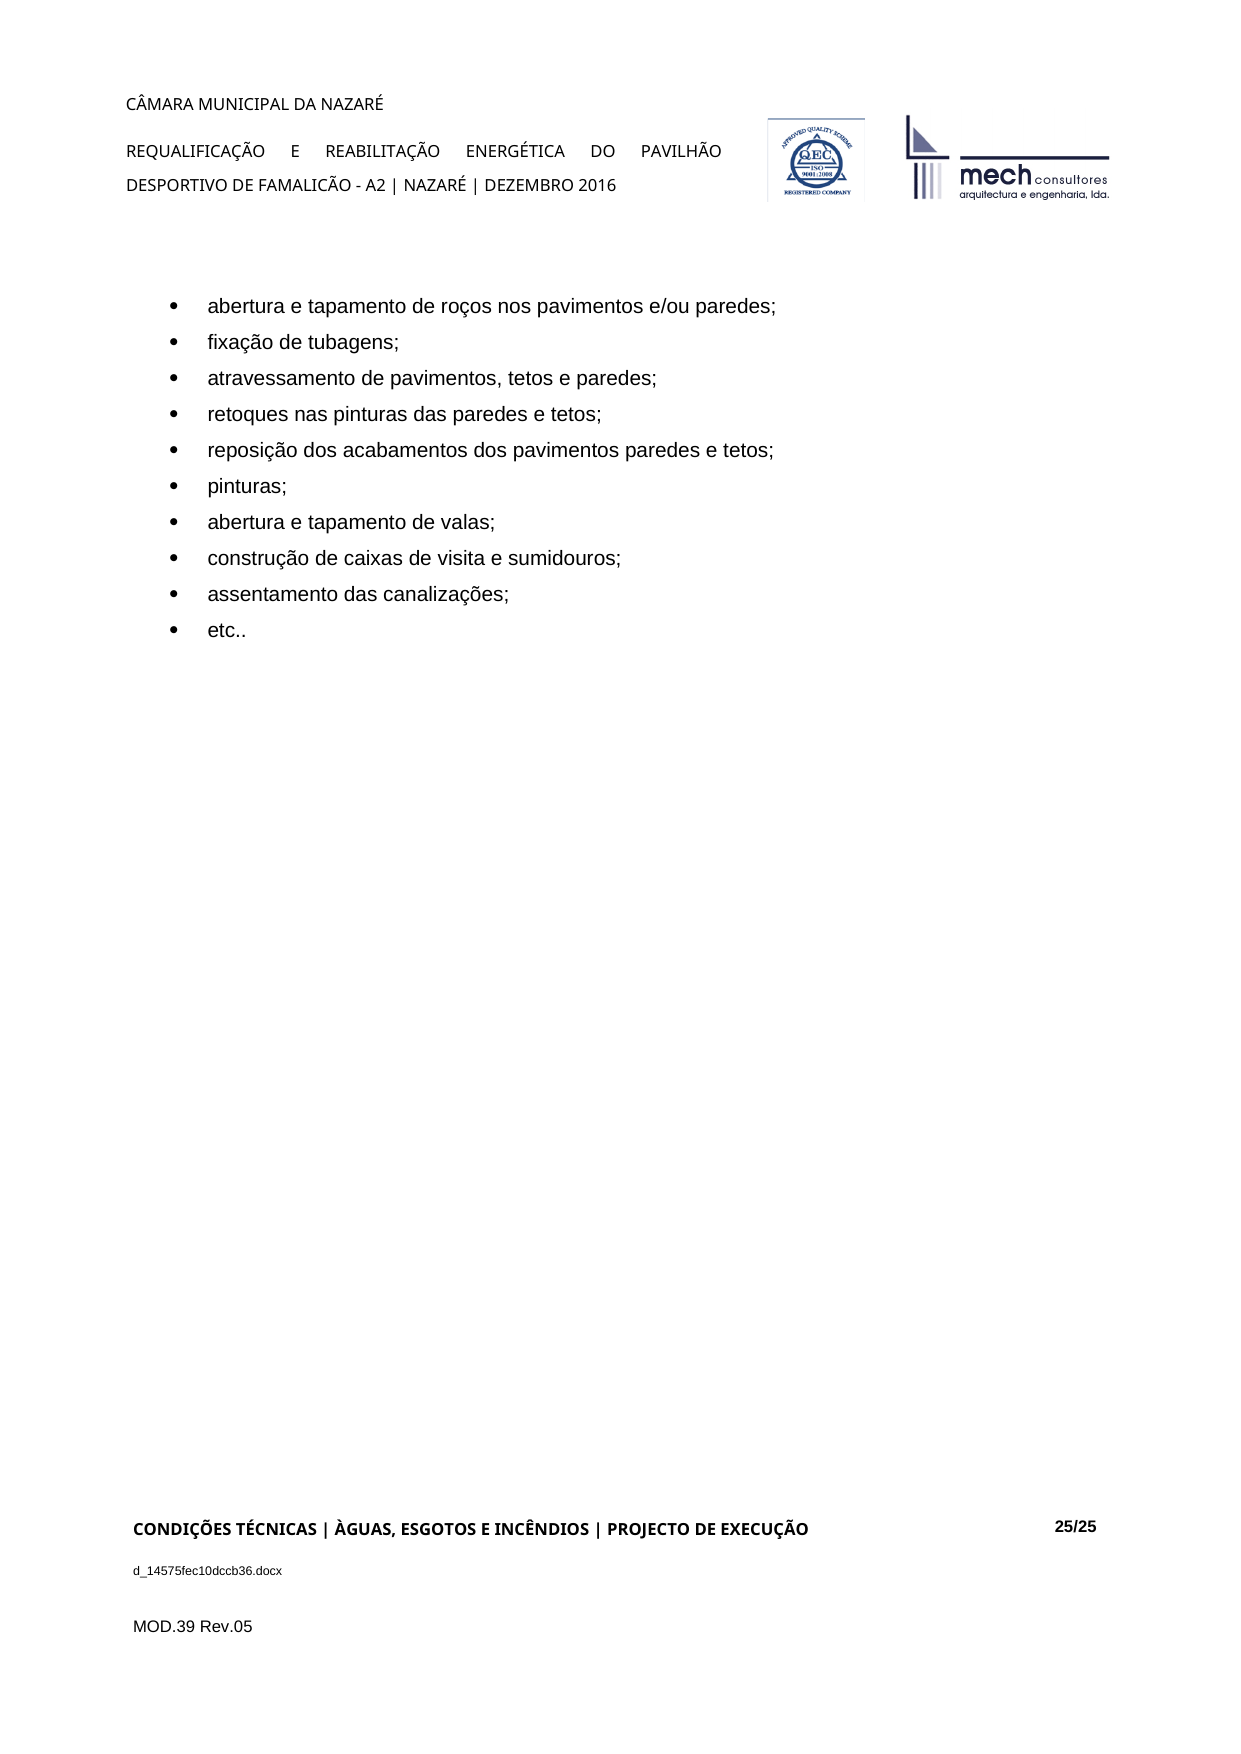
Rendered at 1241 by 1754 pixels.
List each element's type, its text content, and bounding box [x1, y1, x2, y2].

list etc.. [170, 618, 1122, 642]
list pinturas; [170, 474, 1122, 498]
list fixação de tubagens; [170, 329, 1122, 354]
list atravessamento de pavimentos, tetos e paredes; [170, 366, 1122, 390]
list abertura e tapamento de roços nos pavimentos e/ou paredes; [170, 293, 1122, 318]
list retoques nas pinturas das paredes e tetos; [170, 402, 1122, 426]
picture [767, 118, 865, 200]
list construção de caixas de visita e sumidouros; [170, 546, 1122, 570]
list assentamento das canalizações; [170, 582, 1122, 606]
list abertura e tapamento de valas; [170, 510, 1122, 534]
picture [899, 108, 1112, 199]
list reposição dos acabamentos dos pavimentos paredes e tetos; [170, 438, 1122, 462]
